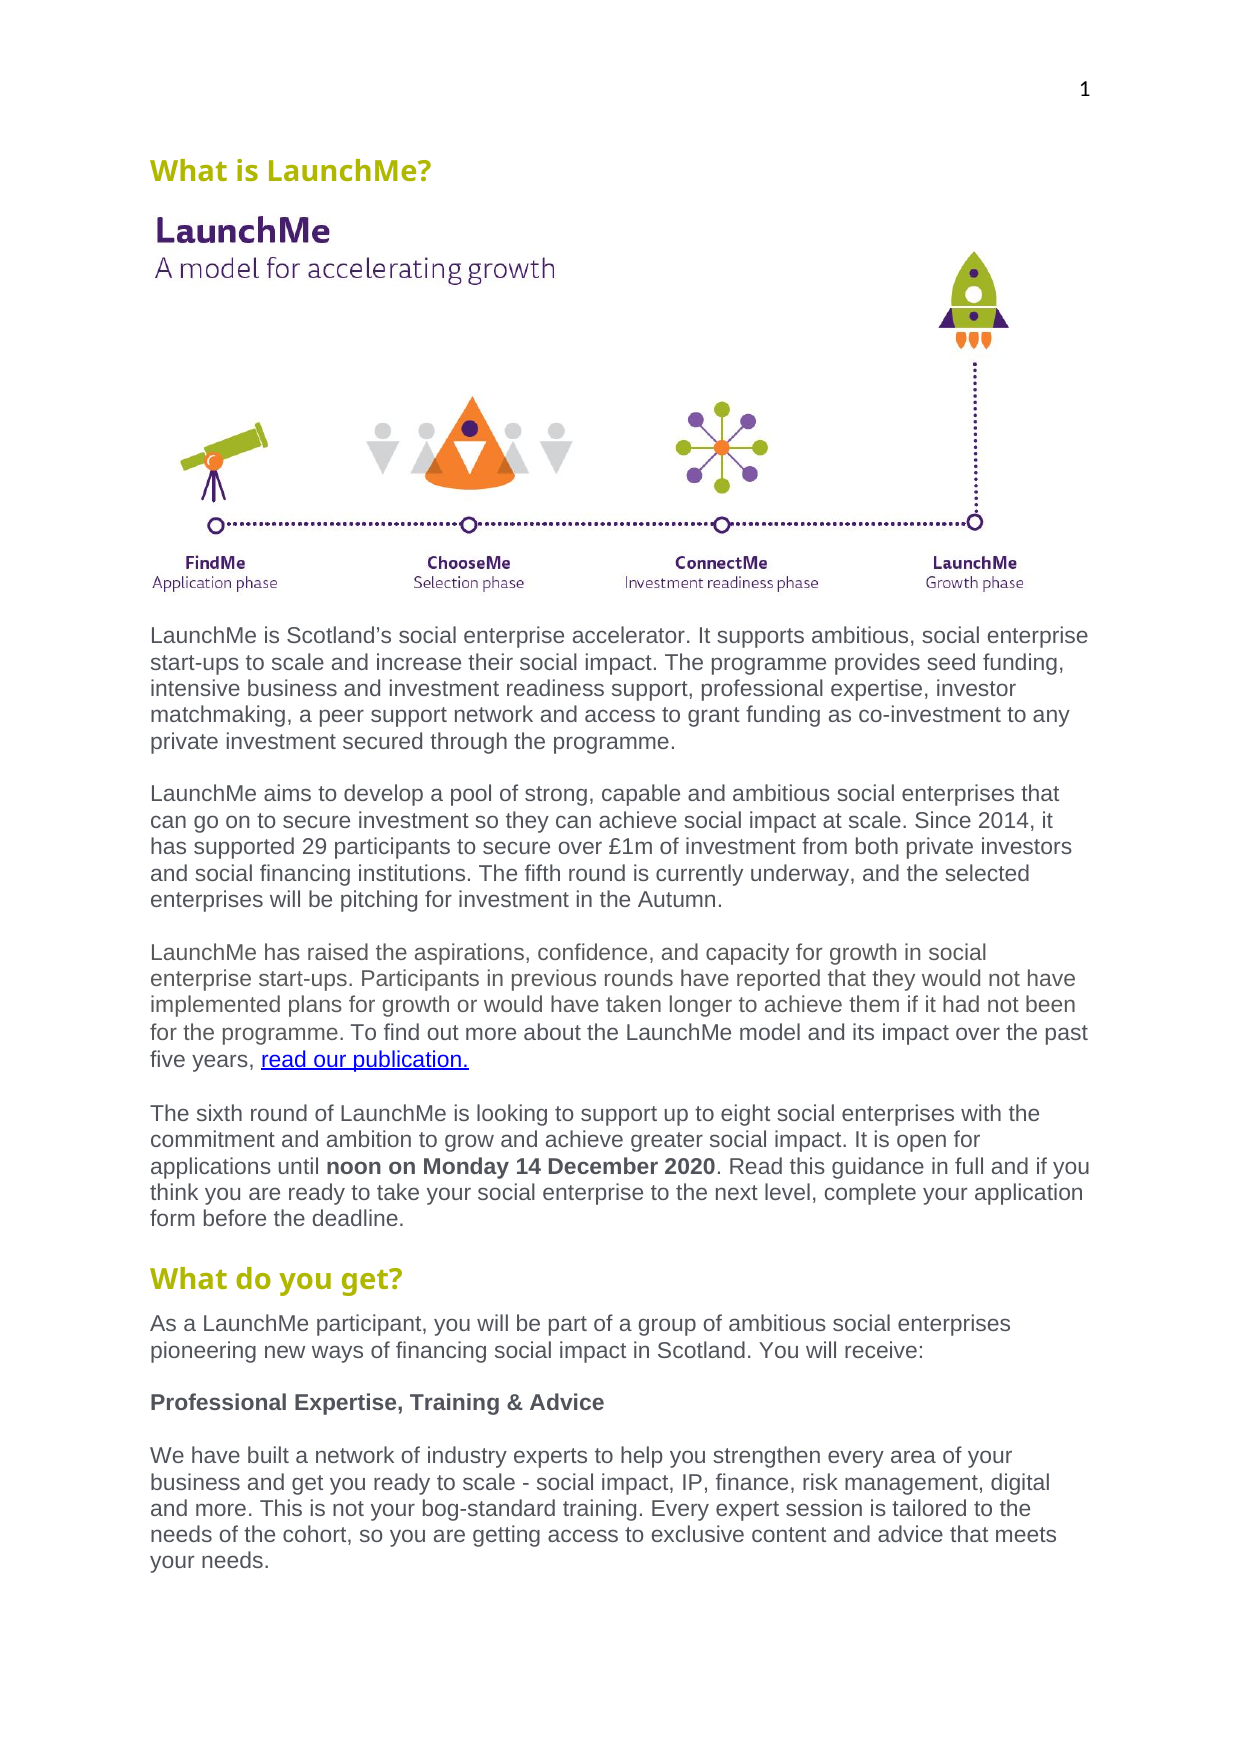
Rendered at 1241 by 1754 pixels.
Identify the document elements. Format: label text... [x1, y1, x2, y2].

picture [128, 196, 1046, 596]
text We have built a network of industry experts to help you strengthen every area of your business and get you ready to scale - social impact, IP, finance, risk management, digital and more. This is not your bog-standard training. Every expert session is tailored to the needs of the cohort, so you are getting access to exclusive content and advice that meets your needs. [150, 1442, 1090, 1574]
text LaunchMe has raised the aspirations, confidence, and capacity for growth in social enterprise start-ups. Participants in previous rounds have reported that they would not have implemented plans for growth or would have taken longer to achieve them if it had not been for the programme. To find out more about the LaunchMe model and its impact over the past five years, read our publication. [150, 938, 1090, 1072]
text What do you get? [150, 1258, 1090, 1298]
text As a LaunchMe participant, you will be part of a group of ambitious social enterprises pioneering new ways of financing social impact in Scotland. You will receive: [150, 1310, 1090, 1363]
text LaunchMe aims to develop a pool of strong, capable and ambitious social enterprises that can go on to secure investment so they can achieve social impact at scale. Since 2014, it has supported 29 participants to secure over £1m of investment from both private investors and social financing institutions. The fifth round is currently underway, and the selected enterprises will be pitching for investment in the Autumn. [150, 780, 1090, 912]
text LaunchMe is Scotland’s social enterprise accelerator. It supports ambitious, social enterprise start-ups to scale and increase their social impact. The programme provides seed funding, intensive business and investment readiness support, professional expertise, investor matchmaking, a peer support network and access to grant funding as co-investment to any private investment secured through the programme. [150, 622, 1090, 754]
text Professional Expertise, Training & Advice [150, 1389, 1090, 1416]
text The sixth round of LaunchMe is looking to support up to eight social enterprises with the commitment and ambition to grow and achieve greater social impact. It is open for applications until noon on Monday 14 December 2020. Read this guidance in full and if you think you are ready to take your social enterprise to the next level, complete your application form before the deadline. [150, 1100, 1090, 1232]
text What is LaunchMe? [150, 150, 1090, 190]
